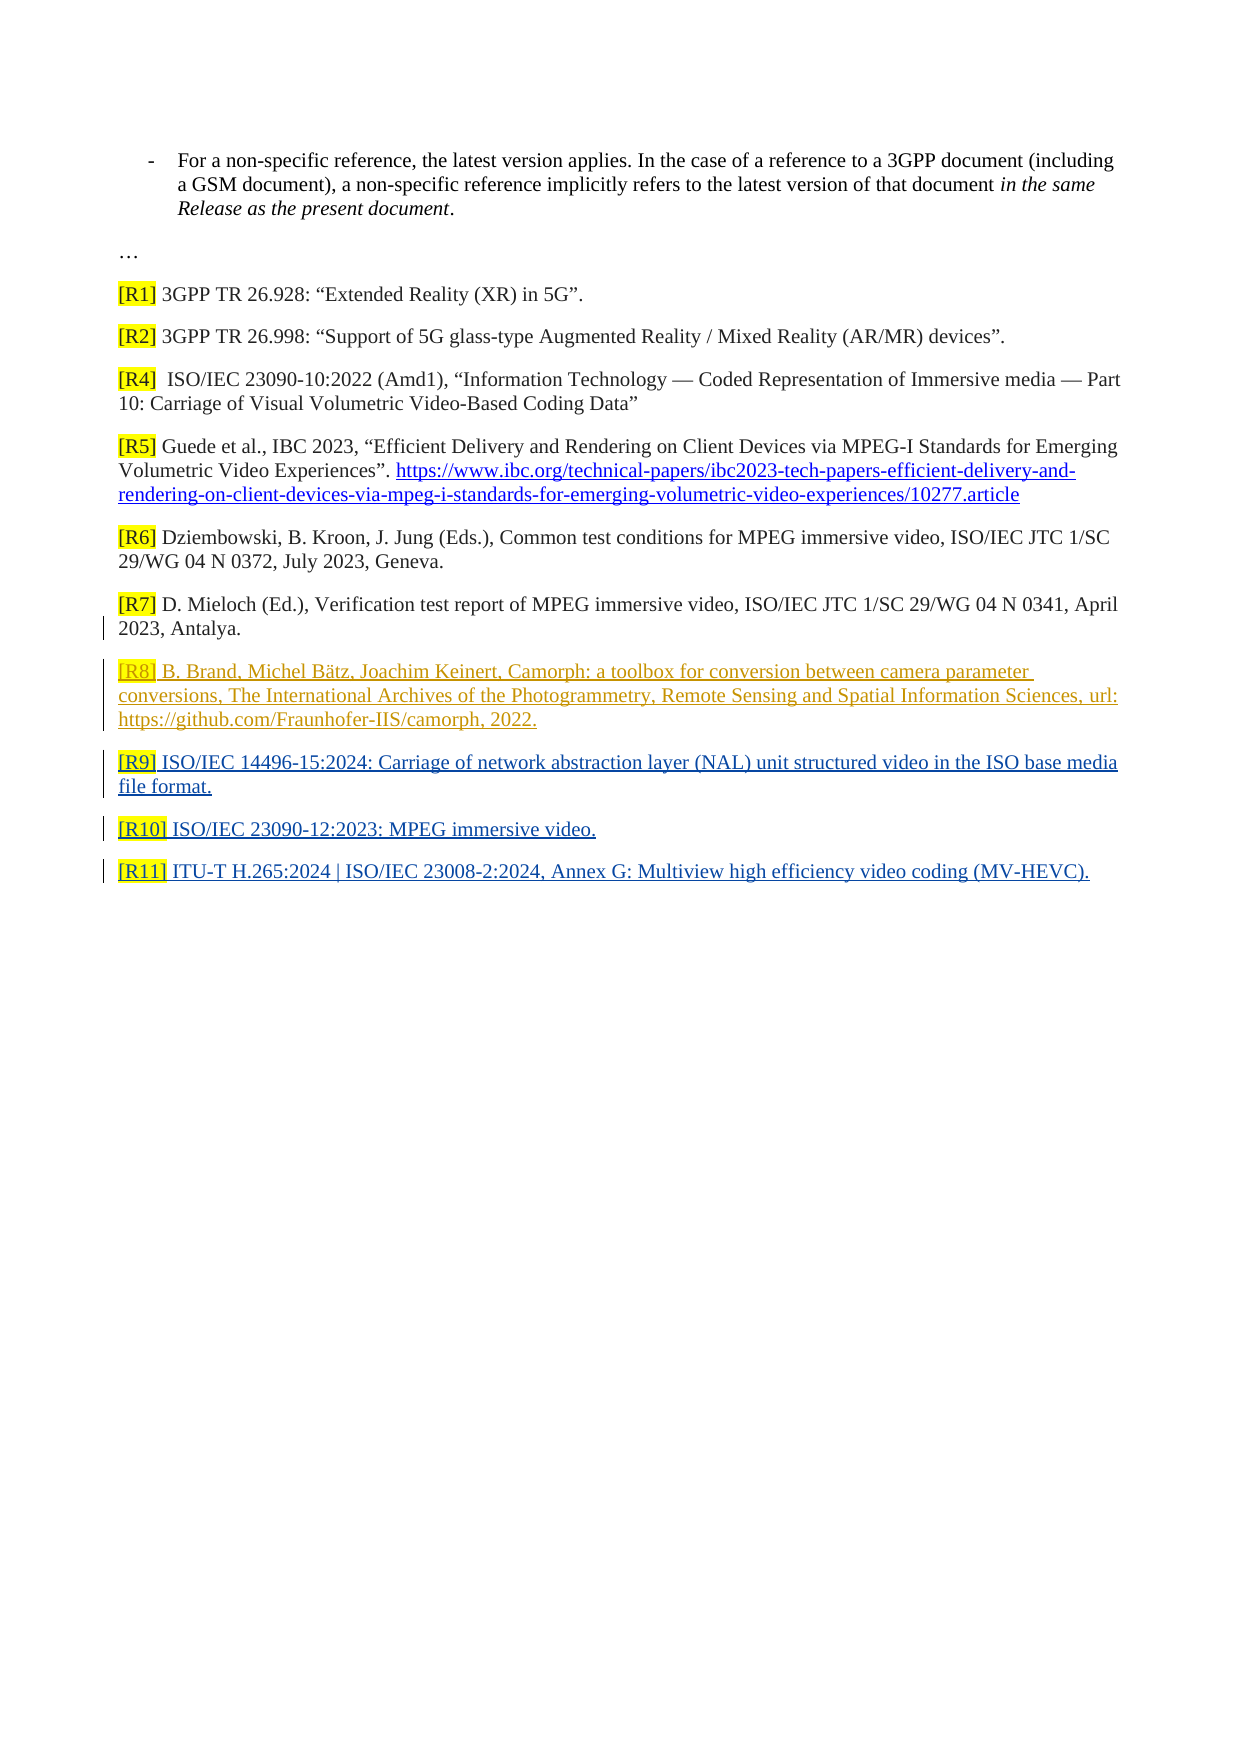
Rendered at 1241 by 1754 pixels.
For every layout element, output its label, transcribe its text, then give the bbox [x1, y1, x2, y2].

text [R6] Dziembowski, B. Kroon, J. Jung (Eds.), Common test conditions for MPEG immersive video, ISO/IEC JTC 1/SC 29/WG 04 N 0372, July 2023, Geneva. [118, 525, 1122, 573]
text [R1] 3GPP TR 26.928: “Extended Reality (XR) in 5G”. [156, 281, 1122, 306]
text - For a non-specific reference, the latest version applies. In the case of a reference to a 3GPP document (including a GSM document), a non-specific reference implicitly refers to the latest version of that document in the same Release as the present document. [148, 148, 1122, 220]
text [R2] 3GPP TR 26.998: “Support of 5G glass-type Augmented Reality / Mixed Reality (AR/MR) devices”. [156, 324, 1122, 348]
text [R7] D. Mieloch (Ed.), Verification test report of MPEG immersive video, ISO/IEC JTC 1/SC 29/WG 04 N 0341, April 2023, Antalya. [118, 592, 1122, 640]
text [R4] ISO/IEC 23090-10:2022 (Amd1), “Information Technology — Coded Representation of Immersive media — Part 10: Carriage of Visual Volumetric Video-Based Coding Data” [118, 367, 1122, 415]
text [R5] Guede et al., IBC 2023, “Efficient Delivery and Rendering on Client Devices via MPEG-I Standards for Emerging Volumetric Video Experiences”. https://www.ibc.org/technical-papers/ibc2023-tech-papers-efficient-delivery-and-rendering-on-client-devices-via-mpeg-i-standards-for-emerging-volumetric-video-experiences/10277.article [118, 434, 1122, 506]
text … [118, 239, 1122, 263]
